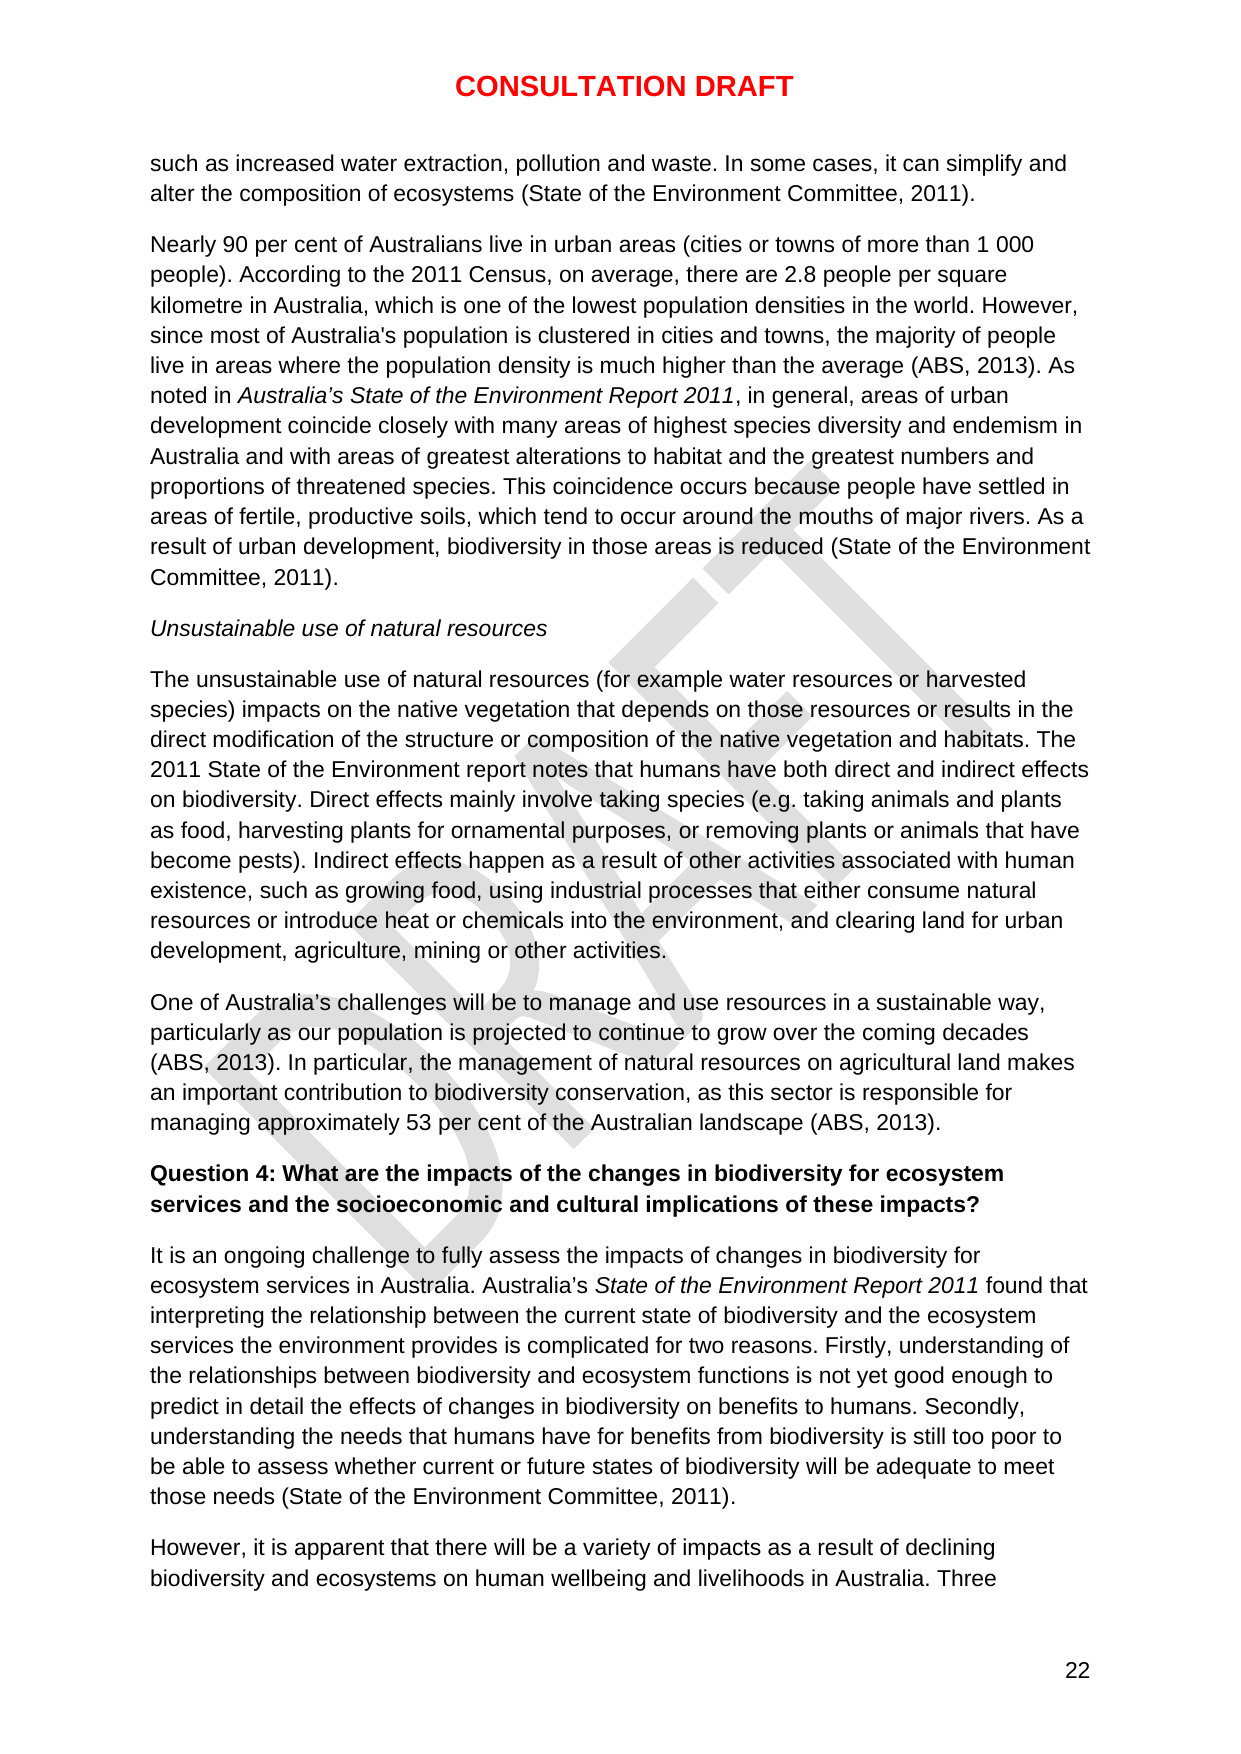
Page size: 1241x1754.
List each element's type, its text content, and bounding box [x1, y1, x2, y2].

text One of Australia’s challenges will be to manage and use resources in a sustainable way, particularly as our population is projected to continue to grow over the coming decades . In particular, the management of natural resources on agricultural land makes an important contribution to biodiversity conservation, as this sector is responsible for managing approximately 53 per cent of the Australian landscape . [150, 988, 1090, 1136]
subtitle Question 4: What are the impacts of the changes in biodiversity for ecosystem services and the socioeconomic and cultural implications of these impacts? [150, 1160, 1090, 1217]
text It is an ongoing challenge to fully assess the impacts of changes in biodiversity for ecosystem services in Australia. Australia’s State of the Environment Report 2011 found that interpreting the relationship between the current state of biodiversity and the ecosystem services the environment provides is complicated for two reasons. Firstly, understanding of the relationships between biodiversity and ecosystem functions is not yet good enough to predict in detail the effects of changes in biodiversity on benefits to humans. Secondly, understanding the needs that humans have for benefits from biodiversity is still too poor to be able to assess whether current or future states of biodiversity will be adequate to meet those needs . [150, 1242, 1090, 1510]
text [150, 150, 1090, 207]
text Nearly 90 per cent of Australians live in urban areas (cities or towns of more than 1 000 people). According to the 2011 Census, on average, there are 2.8 people per square kilometre in Australia, which is one of the lowest population densities in the world. However, since most of Australia's population is clustered in cities and towns, the majority of people live in areas where the population density is much higher than the average . As noted in Australia’s State of the Environment Report 2011, in general, areas of urban development coincide closely with many areas of highest species diversity and endemism in Australia and with areas of greatest alterations to habitat and the greatest numbers and proportions of threatened species. This coincidence occurs because people have settled in areas of fertile, productive soils, which tend to occur around the mouths of major rivers. As a result of urban development, biodiversity in those areas is reduced . [150, 231, 1090, 590]
text The unsustainable use of natural resources (for example water resources or harvested species) impacts on the native vegetation that depends on those resources or results in the direct modification of the structure or composition of the native vegetation and habitats. The 2011 State of the Environment report notes that humans have both direct and indirect effects on biodiversity. Direct effects mainly involve taking species (e.g. taking animals and plants as food, harvesting plants for ornamental purposes, or removing plants or animals that have become pests). Indirect effects happen as a result of other activities associated with human existence, such as growing food, using industrial processes that either consume natural resources or introduce heat or chemicals into the environment, and clearing land for urban development, agriculture, mining or other activities. [150, 666, 1090, 964]
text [150, 1534, 1090, 1591]
subtitle Unsustainable use of natural resources [150, 614, 1090, 641]
